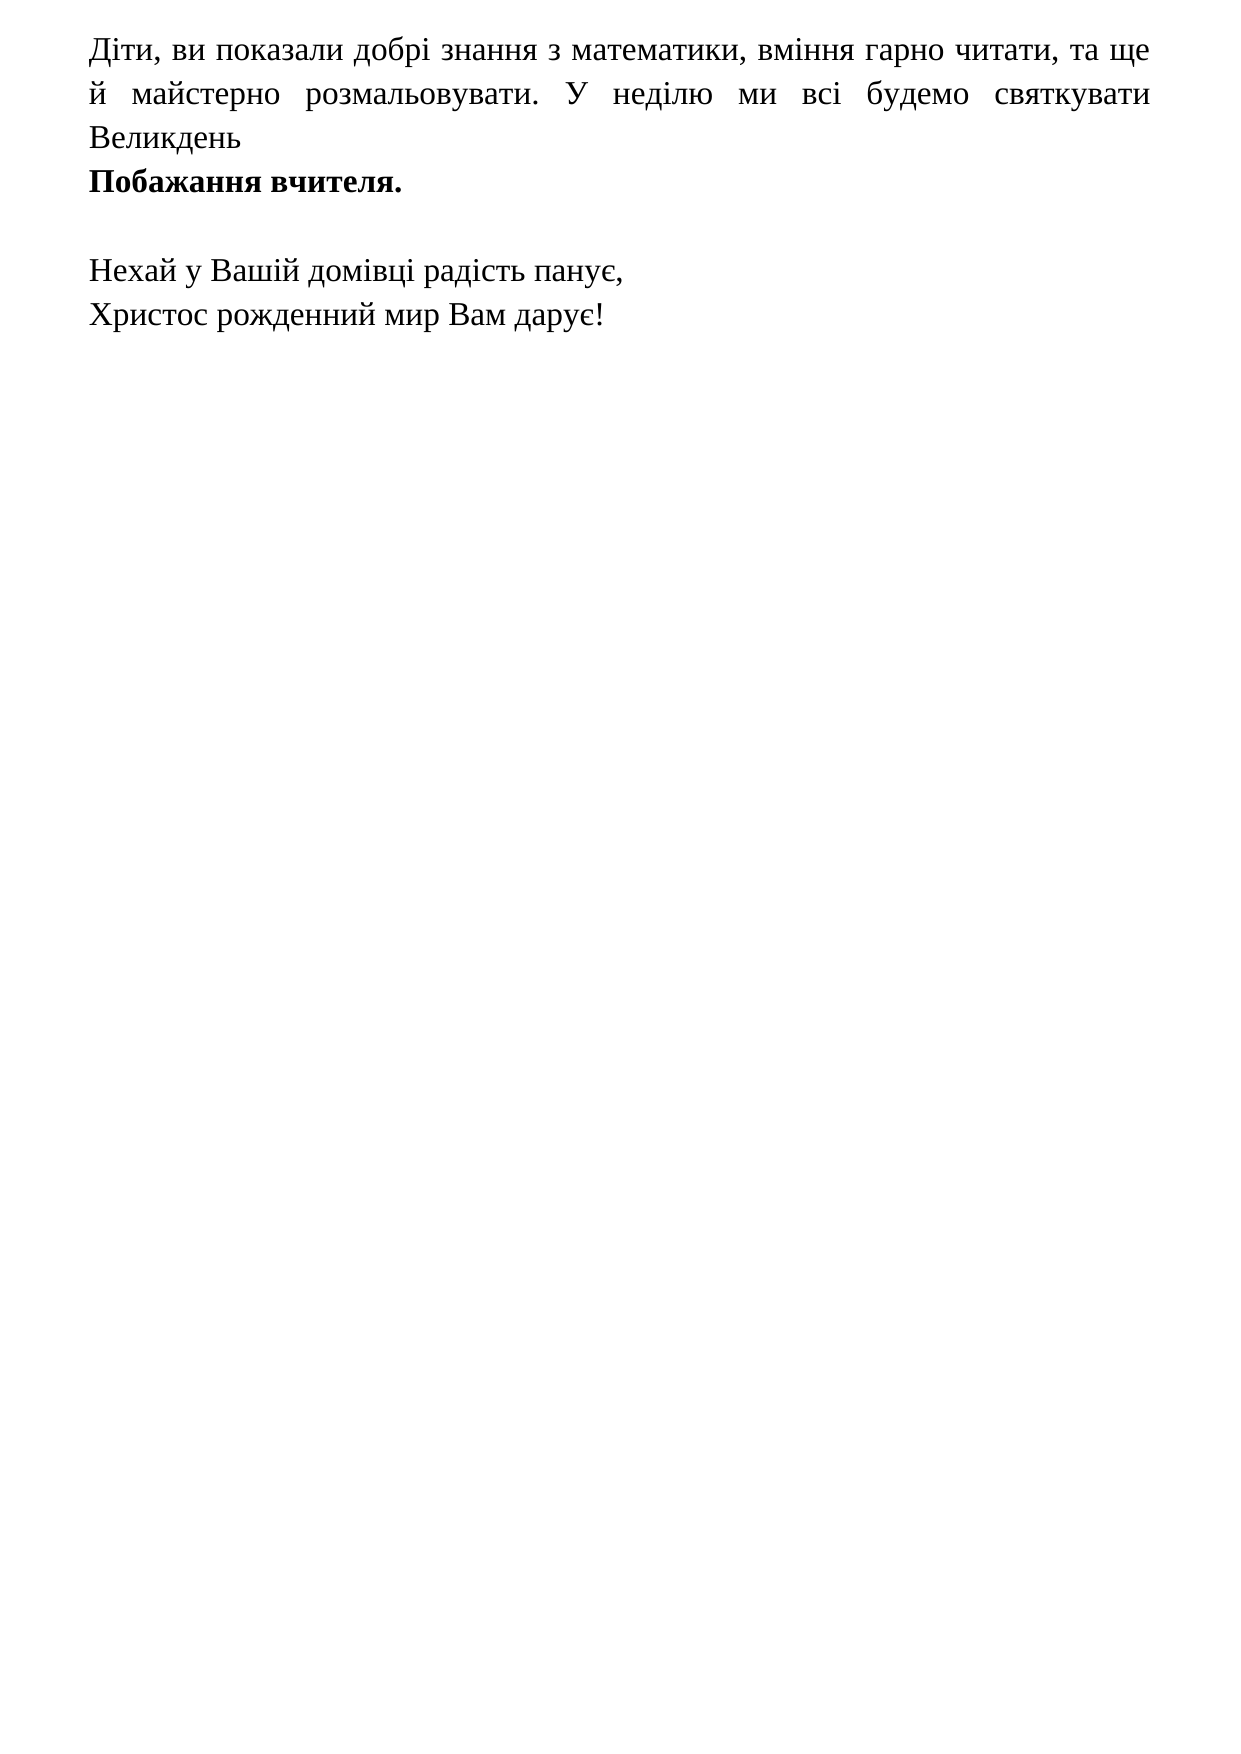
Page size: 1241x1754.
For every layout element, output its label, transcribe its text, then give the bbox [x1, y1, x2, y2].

text Нехай у Вашій домівці радість панує, Христос рожденний мир Вам дарує! [89, 206, 1152, 332]
text Побажання вчителя. [89, 162, 1152, 200]
text Діти, ви показали добрі знання з математики, вміння гарно читати, та ще й майстерно розмальовувати. У неділю ми всі будемо святкувати Великдень [89, 29, 1152, 156]
